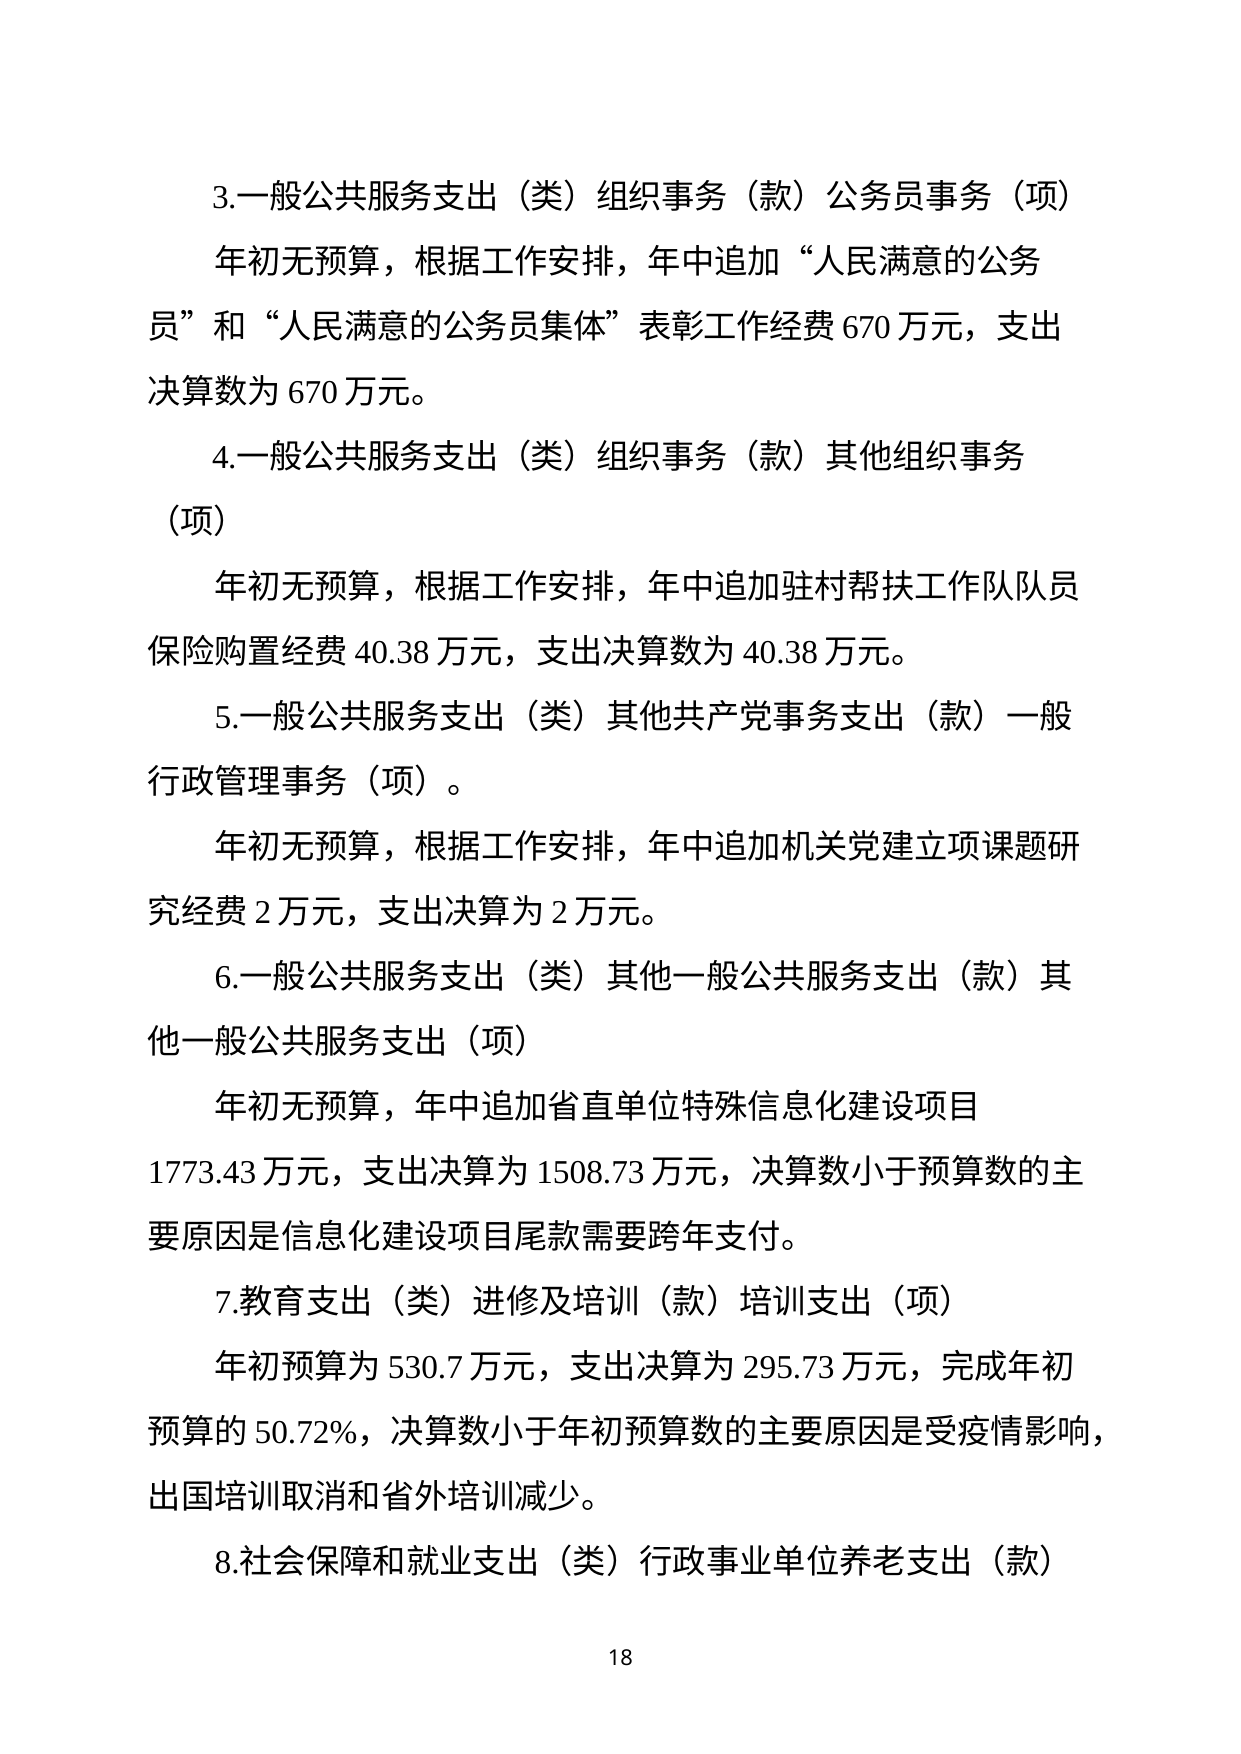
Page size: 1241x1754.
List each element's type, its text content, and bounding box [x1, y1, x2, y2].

text 年初无预算，年中追加省直单位特殊信息化建设项目1773.43万元，支出决算为1508.73万元，决算数小于预算数的主要原因是信息化建设项目尾款需要跨年支付。 [148, 1072, 1092, 1267]
text 5.一般公共服务支出（类）其他共产党事务支出（款）一般行政管理事务（项）。 [148, 682, 1092, 812]
text 年初无预算，根据工作安排，年中追加驻村帮扶工作队队员保险购置经费40.38万元，支出决算数为40.38万元。 [148, 552, 1092, 682]
text 4.一般公共服务支出（类）组织事务（款）其他组织事务（项） [148, 422, 1092, 552]
text 7.教育支出（类）进修及培训（款）培训支出（项） [148, 1267, 1092, 1332]
text 6.一般公共服务支出（类）其他一般公共服务支出（款）其他一般公共服务支出（项） [148, 942, 1092, 1072]
text 3.一般公共服务支出（类）组织事务（款）公务员事务（项） [148, 162, 1092, 227]
text 年初无预算，根据工作安排，年中追加“人民满意的公务员”和“人民满意的公务员集体”表彰工作经费670万元，支出决算数为670万元。 [148, 227, 1092, 422]
text 年初预算为530.7万元，支出决算为295.73万元，完成年初预算的50.72%，决算数小于年初预算数的主要原因是受疫情影响，出国培训取消和省外培训减少。 [148, 1332, 1092, 1527]
text 年初无预算，根据工作安排，年中追加机关党建立项课题研究经费2万元，支出决算为2万元。 [148, 812, 1092, 942]
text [148, 1527, 1092, 1592]
